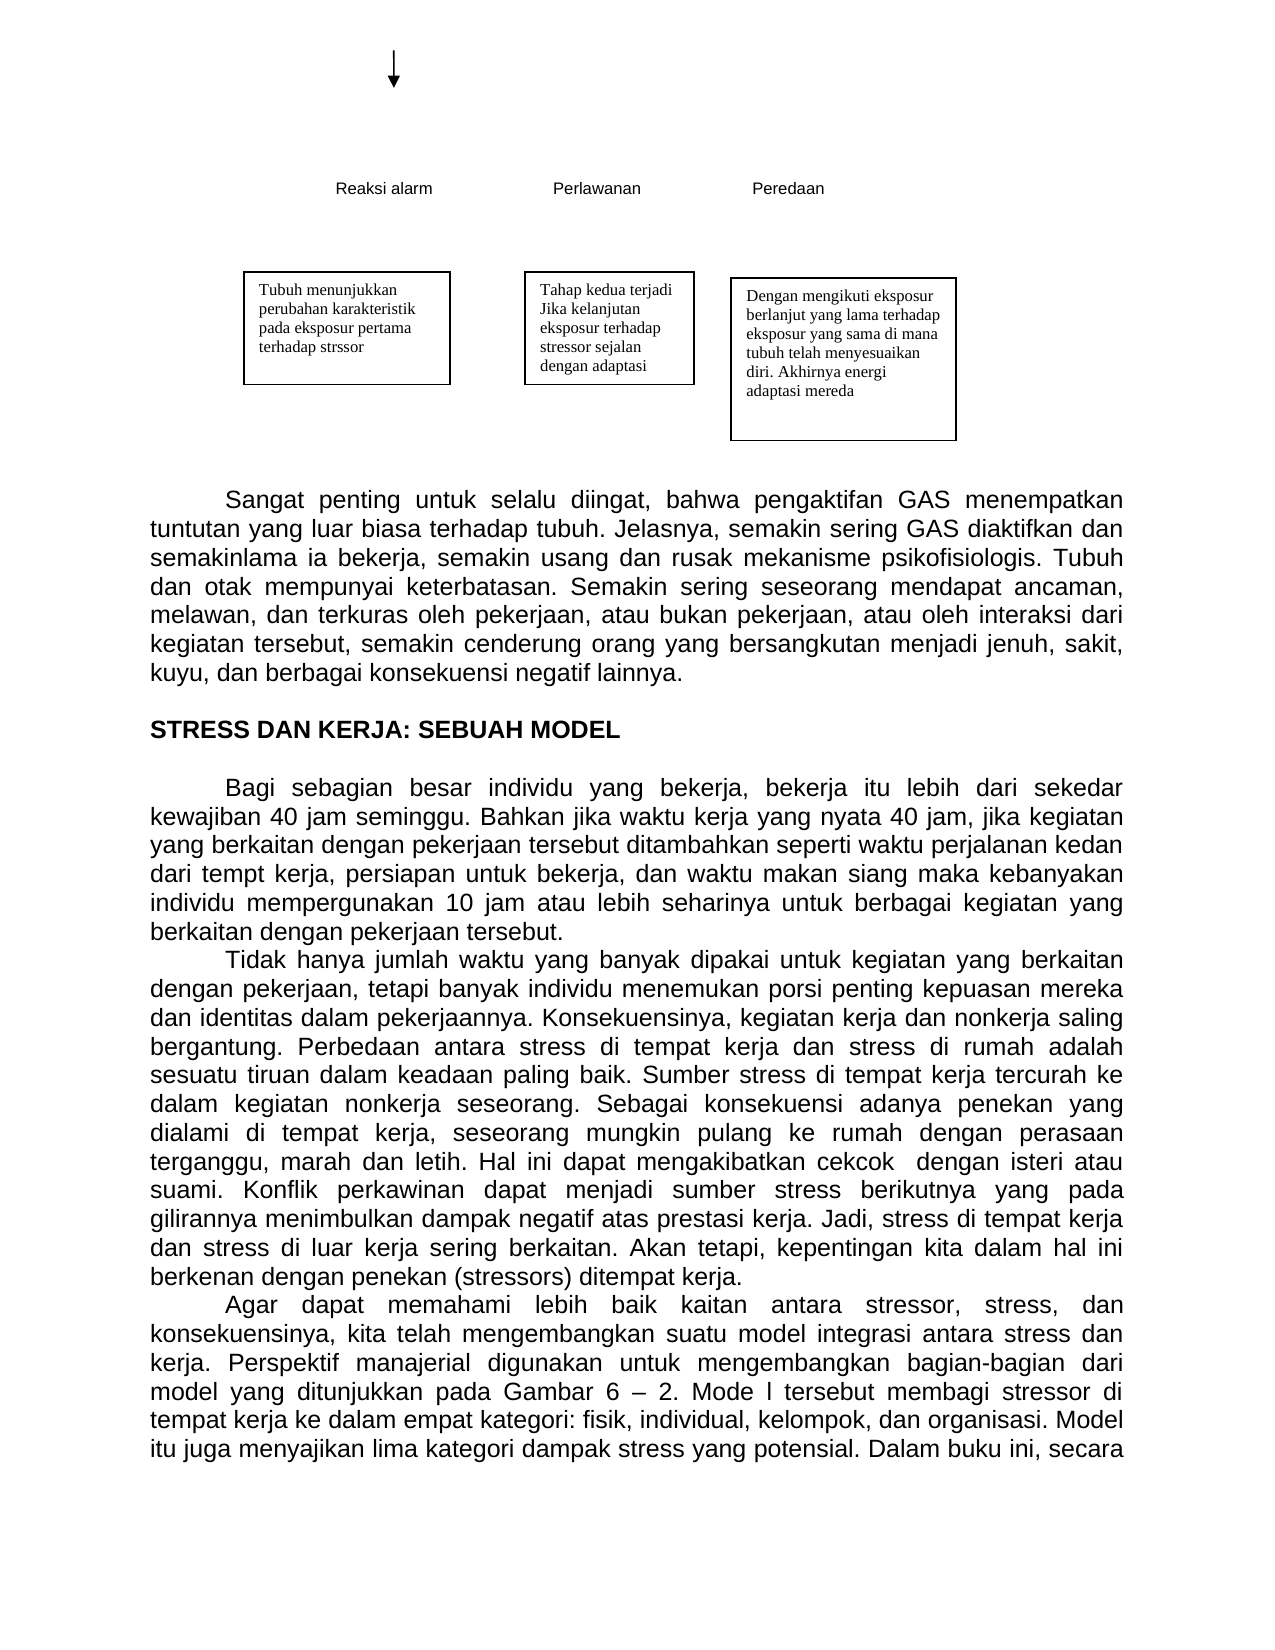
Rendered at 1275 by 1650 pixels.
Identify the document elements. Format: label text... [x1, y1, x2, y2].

text Sangat penting untuk selalu diingat, bahwa pengaktifan GAS menempatkan tuntutan yang luar biasa terhadap tubuh. Jelasnya, semakin sering GAS diaktifkan dan semakinlama ia bekerja, semakin usang dan rusak mekanisme psikofisiologis. Tubuh dan otak mempunyai keterbatasan. Semakin sering seseorang mendapat ancaman, melawan, dan terkuras oleh pekerjaan, atau bukan pekerjaan, atau oleh interaksi dari kegiatan tersebut, semakin cenderung orang yang bersangkutan menjadi jenuh, sakit, kuyu, dan berbagai konsekuensi negatif lainnya. [150, 485, 1125, 687]
text STRESS DAN KERJA: SEBUAH MODEL [150, 715, 1125, 744]
text Reaksi alarm Perlawanan Peredaan [150, 179, 1125, 198]
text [150, 1290, 1125, 1463]
text Tidak hanya jumlah waktu yang banyak dipakai untuk kegiatan yang berkaitan dengan pekerjaan, tetapi banyak individu menemukan porsi penting kepuasan mereka dan identitas dalam pekerjaannya. Konsekuensinya, kegiatan kerja dan nonkerja saling bergantung. Perbedaan antara stress di tempat kerja dan stress di rumah adalah sesuatu tiruan dalam keadaan paling baik. Sumber stress di tempat kerja tercurah ke dalam kegiatan nonkerja seseorang. Sebagai konsekuensi adanya penekan yang dialami di tempat kerja, seseorang mungkin pulang ke rumah dengan perasaan terganggu, marah dan letih. Hal ini dapat mengakibatkan cekcok dengan isteri atau suami. Konflik perkawinan dapat menjadi sumber stress berikutnya yang pada gilirannya menimbulkan dampak negatif atas prestasi kerja. Jadi, stress di tempat kerja dan stress di luar kerja sering berkaitan. Akan tetapi, kepentingan kita dalam hal ini berkenan dengan penekan (stressors) ditempat kerja. [150, 945, 1125, 1290]
text Bagi sebagian besar individu yang bekerja, bekerja itu lebih dari sekedar kewajiban 40 jam seminggu. Bahkan jika waktu kerja yang nyata 40 jam, jika kegiatan yang berkaitan dengan pekerjaan tersebut ditambahkan seperti waktu perjalanan kedan dari tempt kerja, persiapan untuk bekerja, dan waktu makan siang maka kebanyakan individu mempergunakan 10 jam atau lebih seharinya untuk berbagai kegiatan yang berkaitan dengan pekerjaan tersebut. [150, 773, 1125, 945]
